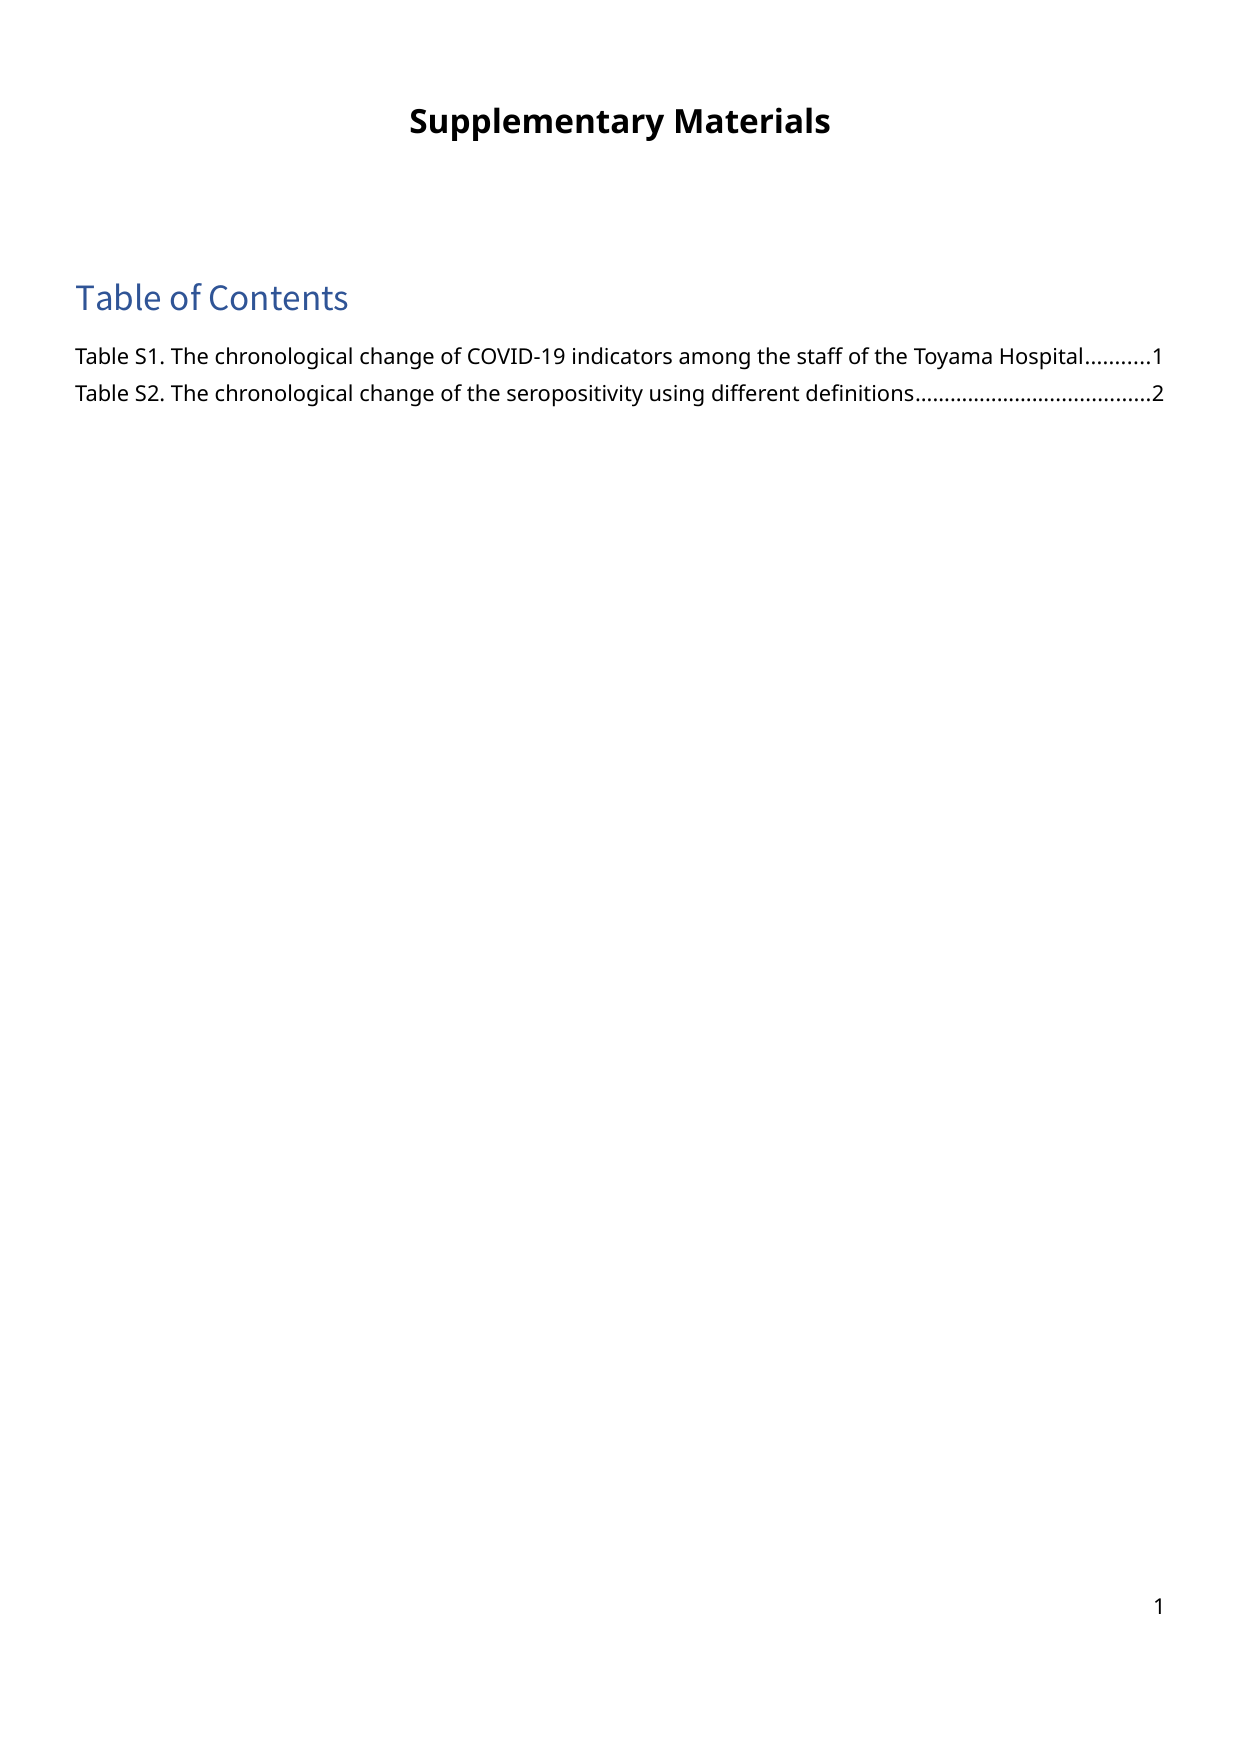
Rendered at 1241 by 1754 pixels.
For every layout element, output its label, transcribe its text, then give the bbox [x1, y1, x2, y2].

text Supplementary Materials [75, 83, 1165, 158]
